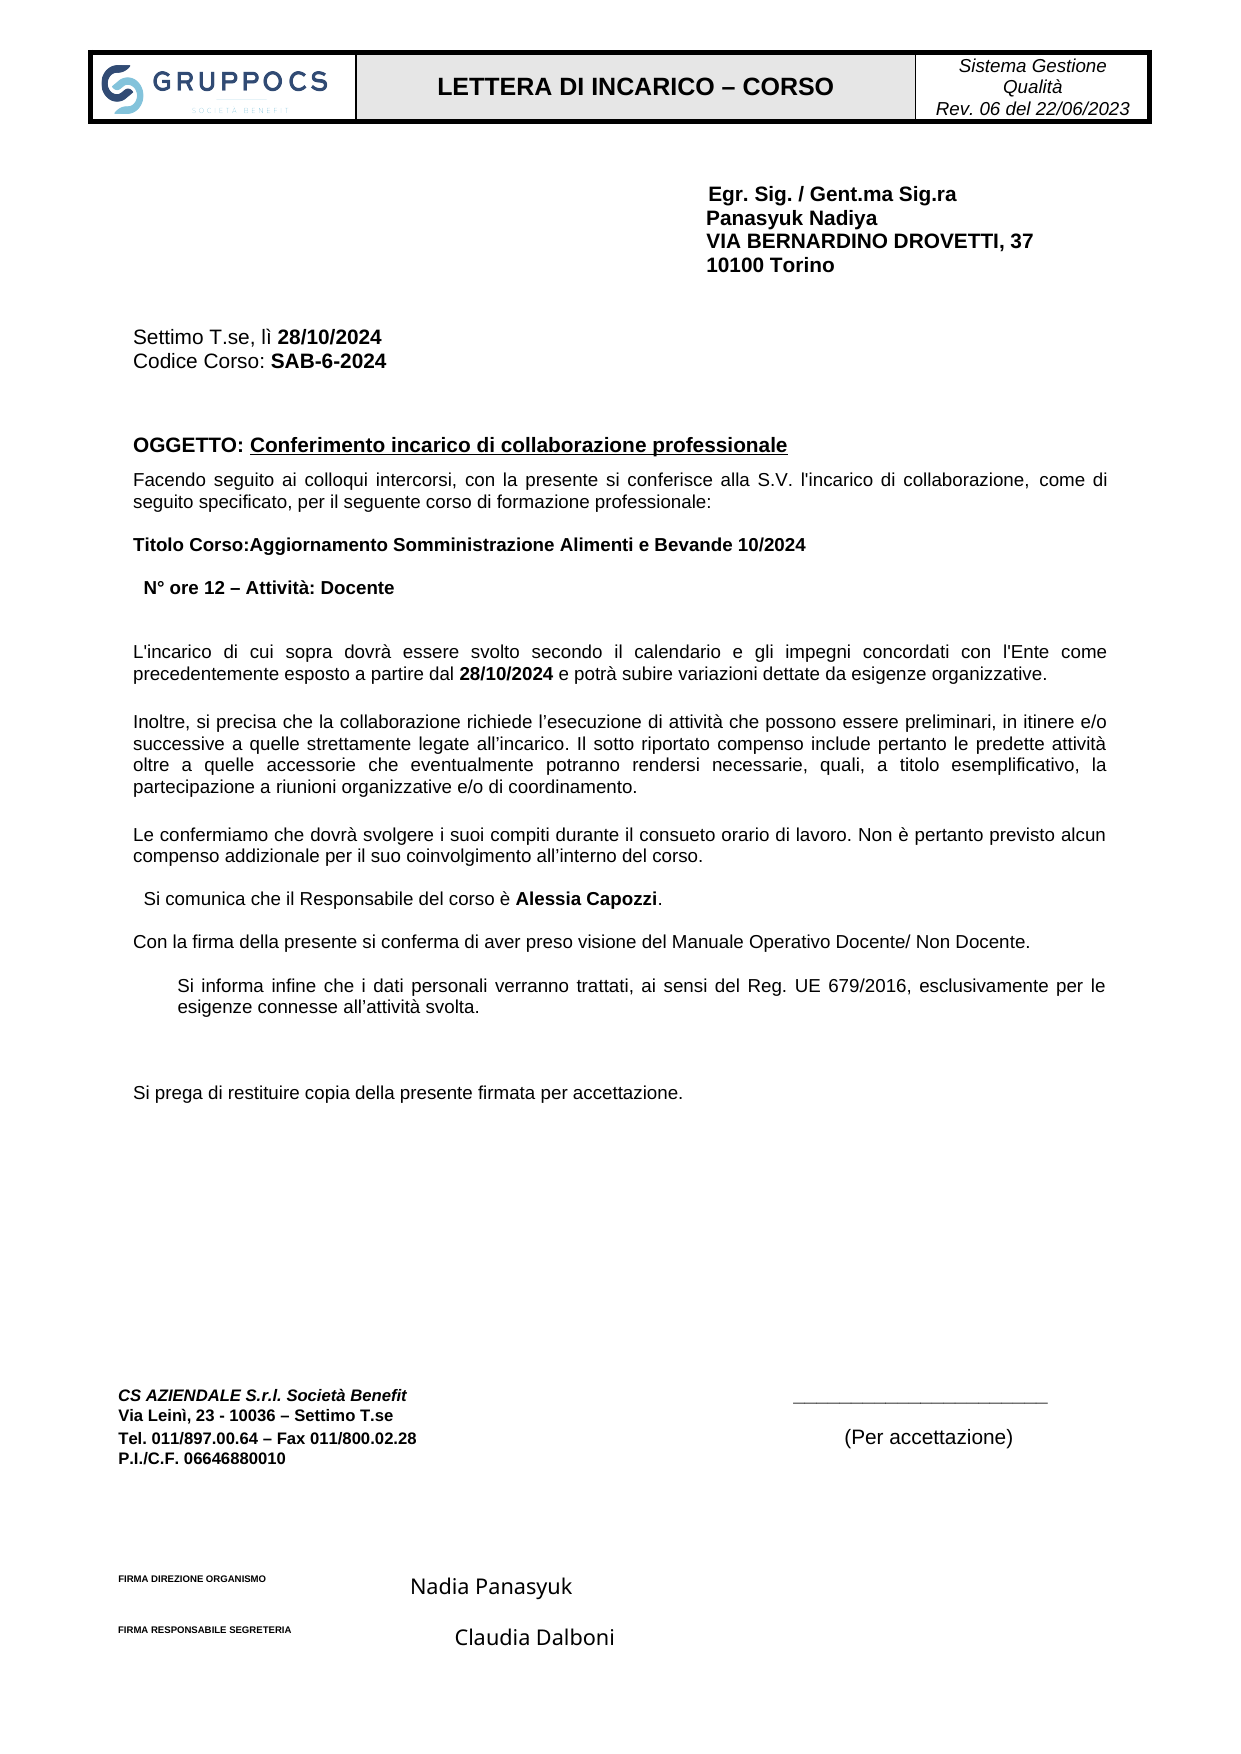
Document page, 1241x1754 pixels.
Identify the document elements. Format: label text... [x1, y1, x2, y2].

text Si comunica che il Responsabile del corso è Alessia Capozzi. [133, 888, 1107, 910]
picture [101, 65, 331, 115]
text CS AZIENDALE S.r.l. Società Benefit ______________________ [118, 1382, 1107, 1406]
text Via Leinì, 23 - 10036 – Settimo T.se [118, 1406, 1107, 1425]
text Si informa infine che i dati personali verranno trattati, ai sensi del Reg. UE 679/2016, esclusivamente per le esigenze connesse all’attività svolta. [177, 974, 1107, 1017]
text Settimo T.se, lì 28/10/2024 [133, 325, 1122, 349]
text Egr. Sig. / Gent.ma Sig.ra [634, 181, 1122, 205]
text OGGETTO: Conferimento incarico di collaborazione professionale [133, 433, 1107, 457]
text L'incarico di cui sopra dovrà essere svolto secondo il calendario e gli impegni concordati con l'Ente come precedentemente esposto a partire dal 28/10/2024 e potrà subire variazioni dettate da esigenze organizzative. [133, 641, 1107, 684]
table_cell FIRMA RESPONSABILE SEGRETERIA [107, 1601, 443, 1652]
text N° ore 12 – Attività: Docente [133, 577, 1107, 598]
text Con la firma della presente si conferma di aver preso visione del Manuale Operativo Docente/ Non Docente. [133, 931, 1107, 953]
text Si prega di restituire copia della presente firmata per accettazione. [133, 1082, 1107, 1104]
text 10100 Torino [118, 253, 1122, 277]
text Titolo Corso:Aggiornamento Somministrazione Alimenti e Bevande 10/2024 [133, 533, 1107, 555]
text Codice Corso: SAB-6-2024 [133, 349, 1122, 373]
text VIA BERNARDINO DROVETTI, 37 [118, 229, 1122, 253]
text Tel. 011/897.00.64 – Fax 011/800.02.28 (Per accettazione) [118, 1425, 1107, 1449]
table_cell Claudia Dalboni [443, 1601, 1126, 1652]
text Inoltre, si precisa che la collaborazione richiede l’esecuzione di attività che possono essere preliminari, in itinere e/o successive a quelle strettamente legate all’incarico. Il sotto riportato compenso include pertanto le predette attività oltre a quelle accessorie che eventualmente potranno rendersi necessarie, quali, a titolo esemplificativo, la partecipazione a riunioni organizzative e/o di coordinamento. [133, 711, 1107, 797]
table_header Nadia Panasyuk [399, 1549, 856, 1601]
text P.I./C.F. 06646880010 [118, 1449, 1107, 1468]
table_header FIRMA DIREZIONE ORGANISMO [107, 1549, 399, 1601]
text Panasyuk Nadiya [118, 205, 1122, 229]
text Le confermiamo che dovrà svolgere i suoi compiti durante il consueto orario di lavoro. Non è pertanto previsto alcun compenso addizionale per il suo coinvolgimento all’interno del corso. [133, 823, 1107, 867]
text Facendo seguito ai colloqui intercorsi, con la presente si conferisce alla S.V. l'incarico di collaborazione, come di seguito specificato, per il seguente corso di formazione professionale: [133, 469, 1107, 512]
